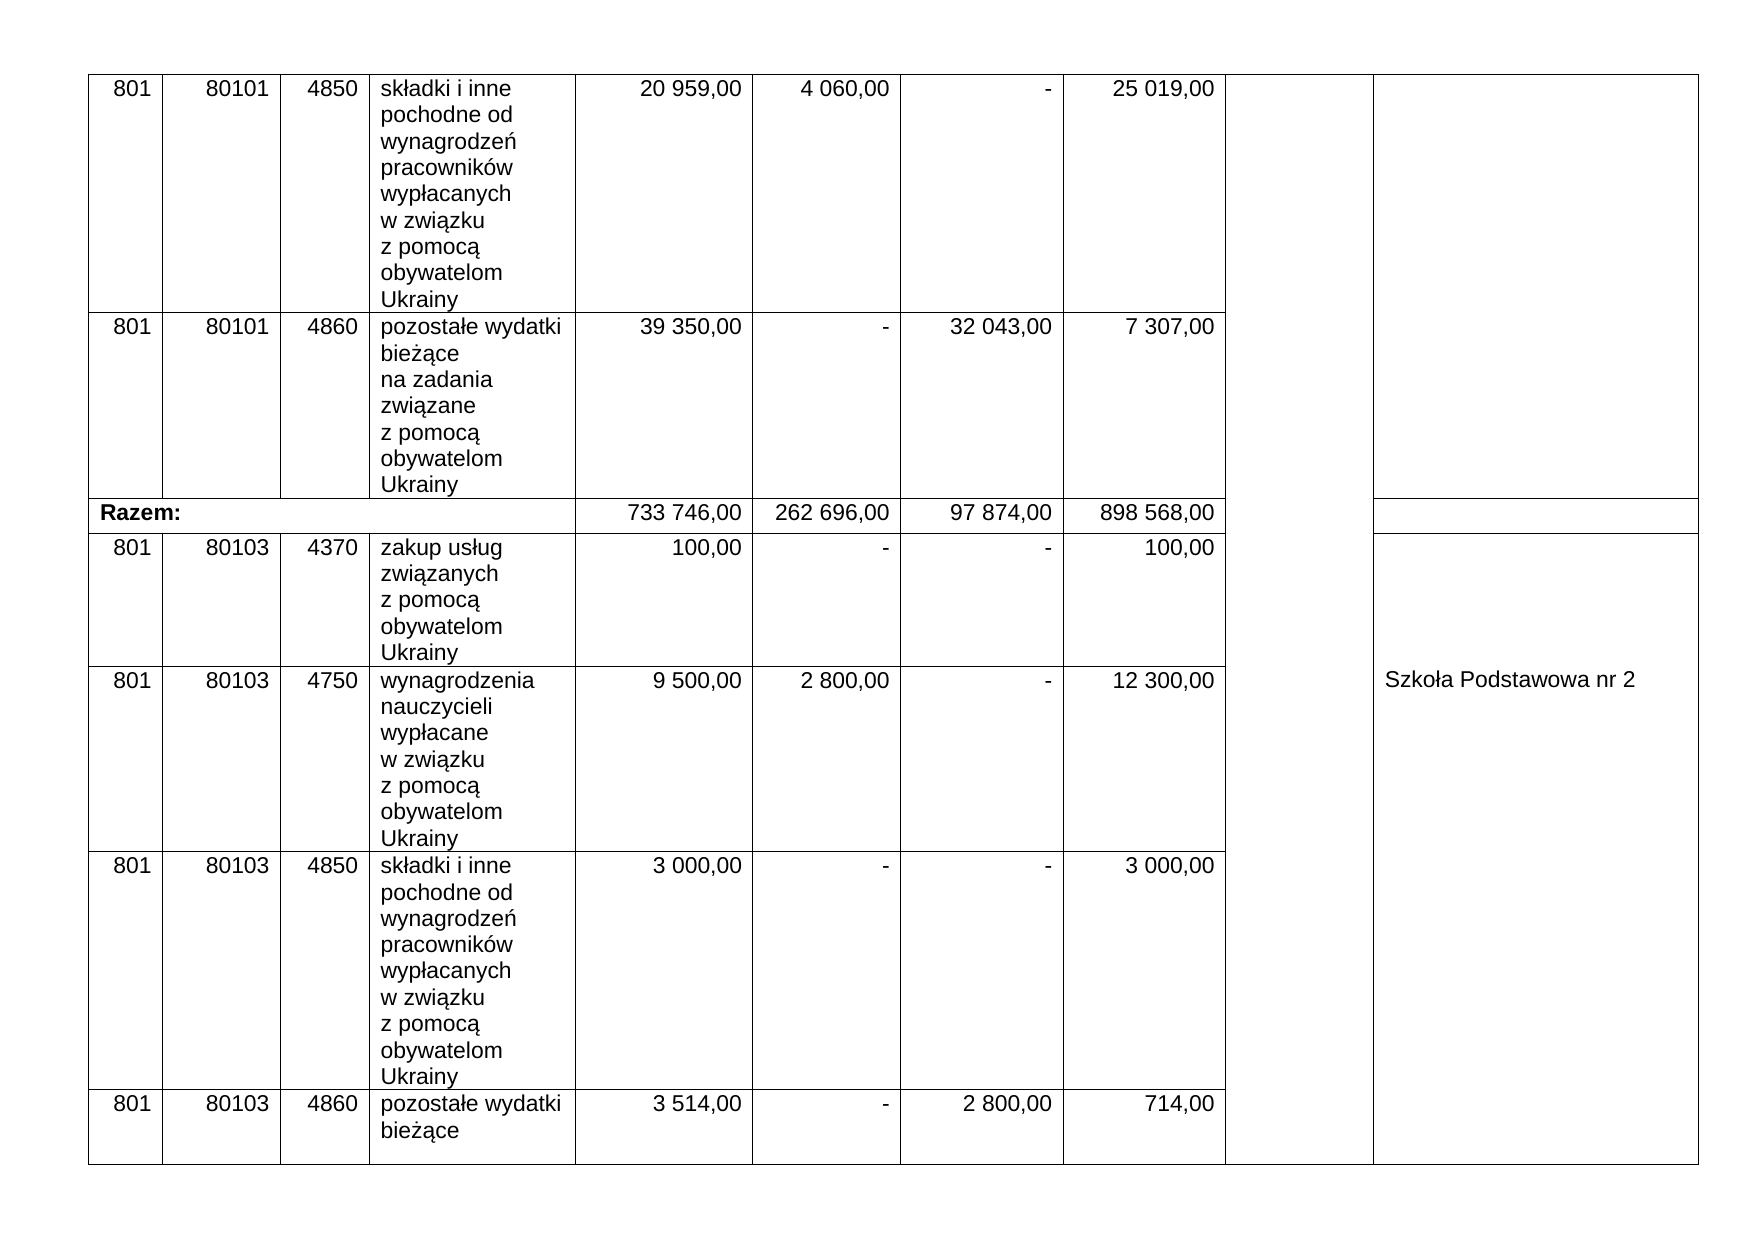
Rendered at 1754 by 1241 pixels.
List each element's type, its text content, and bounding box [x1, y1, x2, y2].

table_cell 3 514,00 [576, 1090, 752, 1164]
table_cell 100,00 [1064, 534, 1225, 666]
table_cell 80103 [163, 1090, 280, 1164]
table_cell 100,00 [576, 534, 752, 666]
table_cell 801 [89, 75, 162, 312]
table_cell wynagrodzenia nauczycieli wypłacane w związku z pomocą obywatelom Ukrainy [370, 667, 575, 851]
table_cell - [901, 75, 1063, 312]
table_cell składki i inne pochodne od wynagrodzeń pracowników wypłacanych w związku z pomocą obywatelom Ukrainy [370, 75, 575, 312]
table_cell 2 800,00 [753, 667, 900, 851]
table_cell 80103 [163, 852, 280, 1089]
table_cell 801 [89, 667, 162, 851]
table_cell 2 800,00 [901, 1090, 1063, 1164]
table_cell - [901, 852, 1063, 1089]
table_cell 4370 [281, 534, 369, 666]
table_cell 4860 [281, 313, 369, 498]
table_cell - [901, 534, 1063, 666]
table_cell 80103 [163, 534, 280, 666]
table_cell Razem: [89, 499, 575, 533]
table_cell 733 746,00 [576, 499, 752, 533]
table_cell 80101 [163, 75, 280, 312]
table_cell 97 874,00 [901, 499, 1063, 533]
table_cell 714,00 [1064, 1090, 1225, 1164]
table_cell 12 300,00 [1064, 667, 1225, 851]
table_cell - [753, 1090, 900, 1164]
table_cell - [753, 313, 900, 498]
table_cell 25 019,00 [1064, 75, 1225, 312]
table_cell 7 307,00 [1064, 313, 1225, 498]
table_cell 80103 [163, 667, 280, 851]
table_cell 4750 [281, 667, 369, 851]
table_cell 3 000,00 [1064, 852, 1225, 1089]
table_cell - [753, 852, 900, 1089]
table_cell 4 060,00 [753, 75, 900, 312]
table_cell zakup usług związanych z pomocą obywatelom Ukrainy [370, 534, 575, 666]
table_cell 4850 [281, 75, 369, 312]
table_cell 4850 [281, 852, 369, 1089]
table_cell pozostałe wydatki bieżące na zadania związane z pomocą obywatelom Ukrainy [370, 313, 575, 498]
table_cell 262 696,00 [753, 499, 900, 533]
table_cell 801 [89, 313, 162, 498]
table_cell 39 350,00 [576, 313, 752, 498]
table_cell Szkoła Podstawowa nr 2 [1374, 534, 1698, 1164]
table_cell 9 500,00 [576, 667, 752, 851]
table_cell - [753, 534, 900, 666]
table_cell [370, 1090, 575, 1164]
table_cell 80101 [163, 313, 280, 498]
table_cell 32 043,00 [901, 313, 1063, 498]
table_cell 801 [89, 1090, 162, 1164]
table_cell 3 000,00 [576, 852, 752, 1089]
table_cell składki i inne pochodne od wynagrodzeń pracowników wypłacanych w związku z pomocą obywatelom Ukrainy [370, 852, 575, 1089]
table_cell [1374, 499, 1698, 533]
table_cell 898 568,00 [1064, 499, 1225, 533]
table_cell 801 [89, 852, 162, 1089]
table_cell 20 959,00 [576, 75, 752, 312]
table_cell - [901, 667, 1063, 851]
table_cell 801 [89, 534, 162, 666]
table_cell 4860 [281, 1090, 369, 1164]
